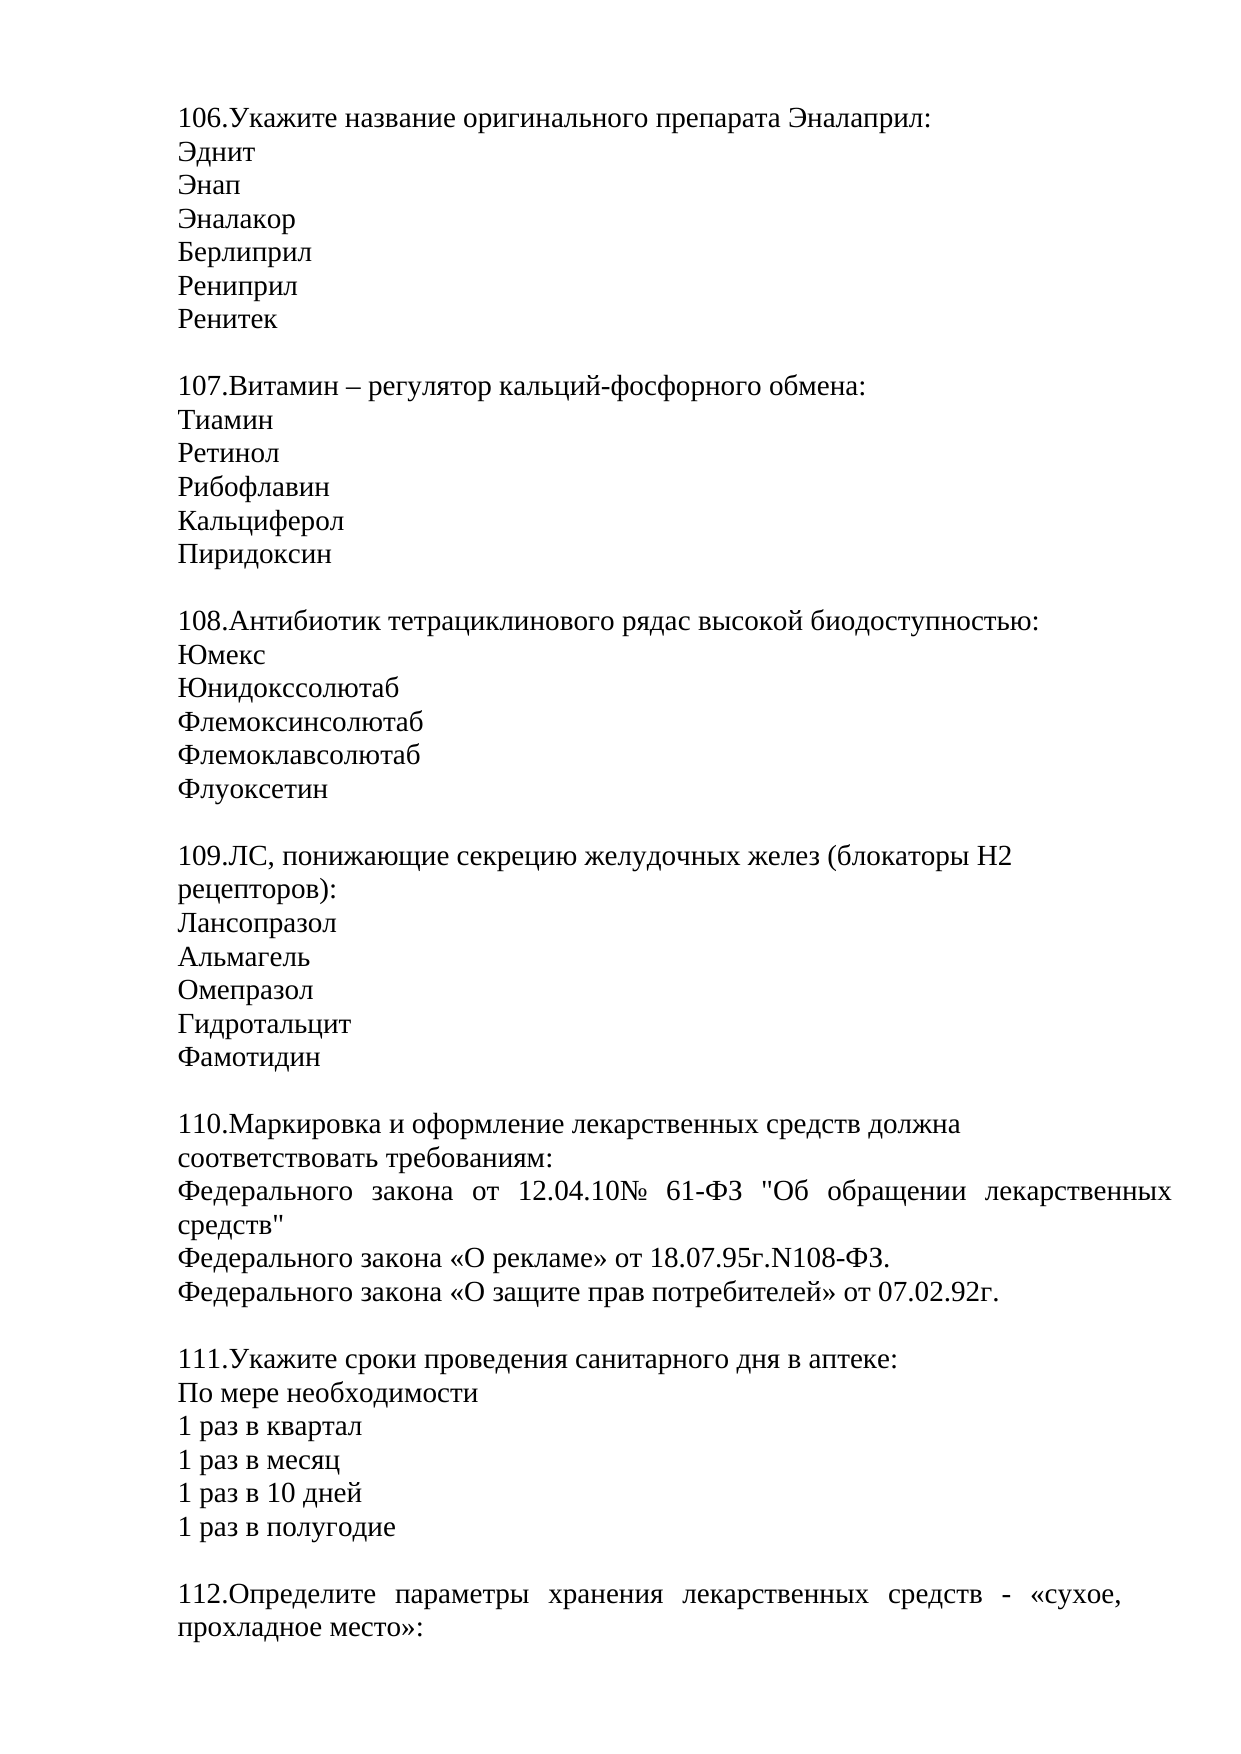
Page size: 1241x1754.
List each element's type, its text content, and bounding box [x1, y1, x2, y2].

text 1 раз в 10 дней [177, 1475, 1122, 1509]
text По мере необходимости [177, 1375, 1122, 1408]
text 108.Антибиотик тетрациклинового рядас высокой биодоступностью: [177, 603, 1122, 637]
text Пиридоксин [177, 536, 1122, 570]
text 1 раз в квартал [177, 1408, 1122, 1442]
text 106.Укажите название оригинального препарата Эналаприл: [177, 100, 1122, 134]
text Тиамин [177, 402, 1122, 436]
text Ренитек [177, 301, 1122, 335]
text 107.Витамин – регулятор кальций-фосфорного обмена: [177, 368, 1122, 402]
text Кальциферол [177, 503, 1122, 536]
text 111.Укажите сроки проведения санитарного дня в аптеке: [177, 1341, 1122, 1375]
text Омепразол [177, 972, 1122, 1006]
text Фамотидин [177, 1039, 1122, 1073]
text Эналакор [177, 201, 1122, 234]
text Гидротальцит [177, 1006, 1122, 1039]
text Рибофлавин [177, 469, 1122, 503]
text 110.Маркировка и оформление лекарственных средств должна соответствовать требованиям: [177, 1106, 1122, 1173]
text Альмагель [177, 939, 1122, 972]
text Рениприл [177, 268, 1122, 301]
text Флуоксетин [177, 771, 1122, 804]
text Эднит [177, 134, 1122, 167]
text Лансопразол [177, 905, 1122, 939]
text 1 раз в полугодие [177, 1509, 1122, 1542]
text Флемоксинсолютаб [177, 704, 1122, 737]
text Энап [177, 167, 1122, 201]
text 112.Определите параметры хранения лекарственных средств - «сухое, прохладное место»: [177, 1576, 1122, 1643]
text Федерального закона от 12.04.10№ 61-ФЗ "Об обращении лекарственных средств" [177, 1173, 1172, 1241]
text Берлиприл [177, 234, 1122, 268]
text Флемоклавсолютаб [177, 737, 1122, 771]
text Федерального закона «О защите прав потребителей» от 07.02.92г. [177, 1274, 1172, 1308]
text Юмекс [177, 637, 1122, 670]
text Юнидокссолютаб [177, 670, 1122, 704]
text 109.ЛС, понижающие секрецию желудочных желез (блокаторы Н2 рецепторов): [177, 838, 1122, 905]
text 1 раз в месяц [177, 1442, 1122, 1475]
text Ретинол [177, 436, 1122, 469]
text Федерального закона «О рекламе» от 18.07.95г.N108-ФЗ. [177, 1241, 1172, 1274]
